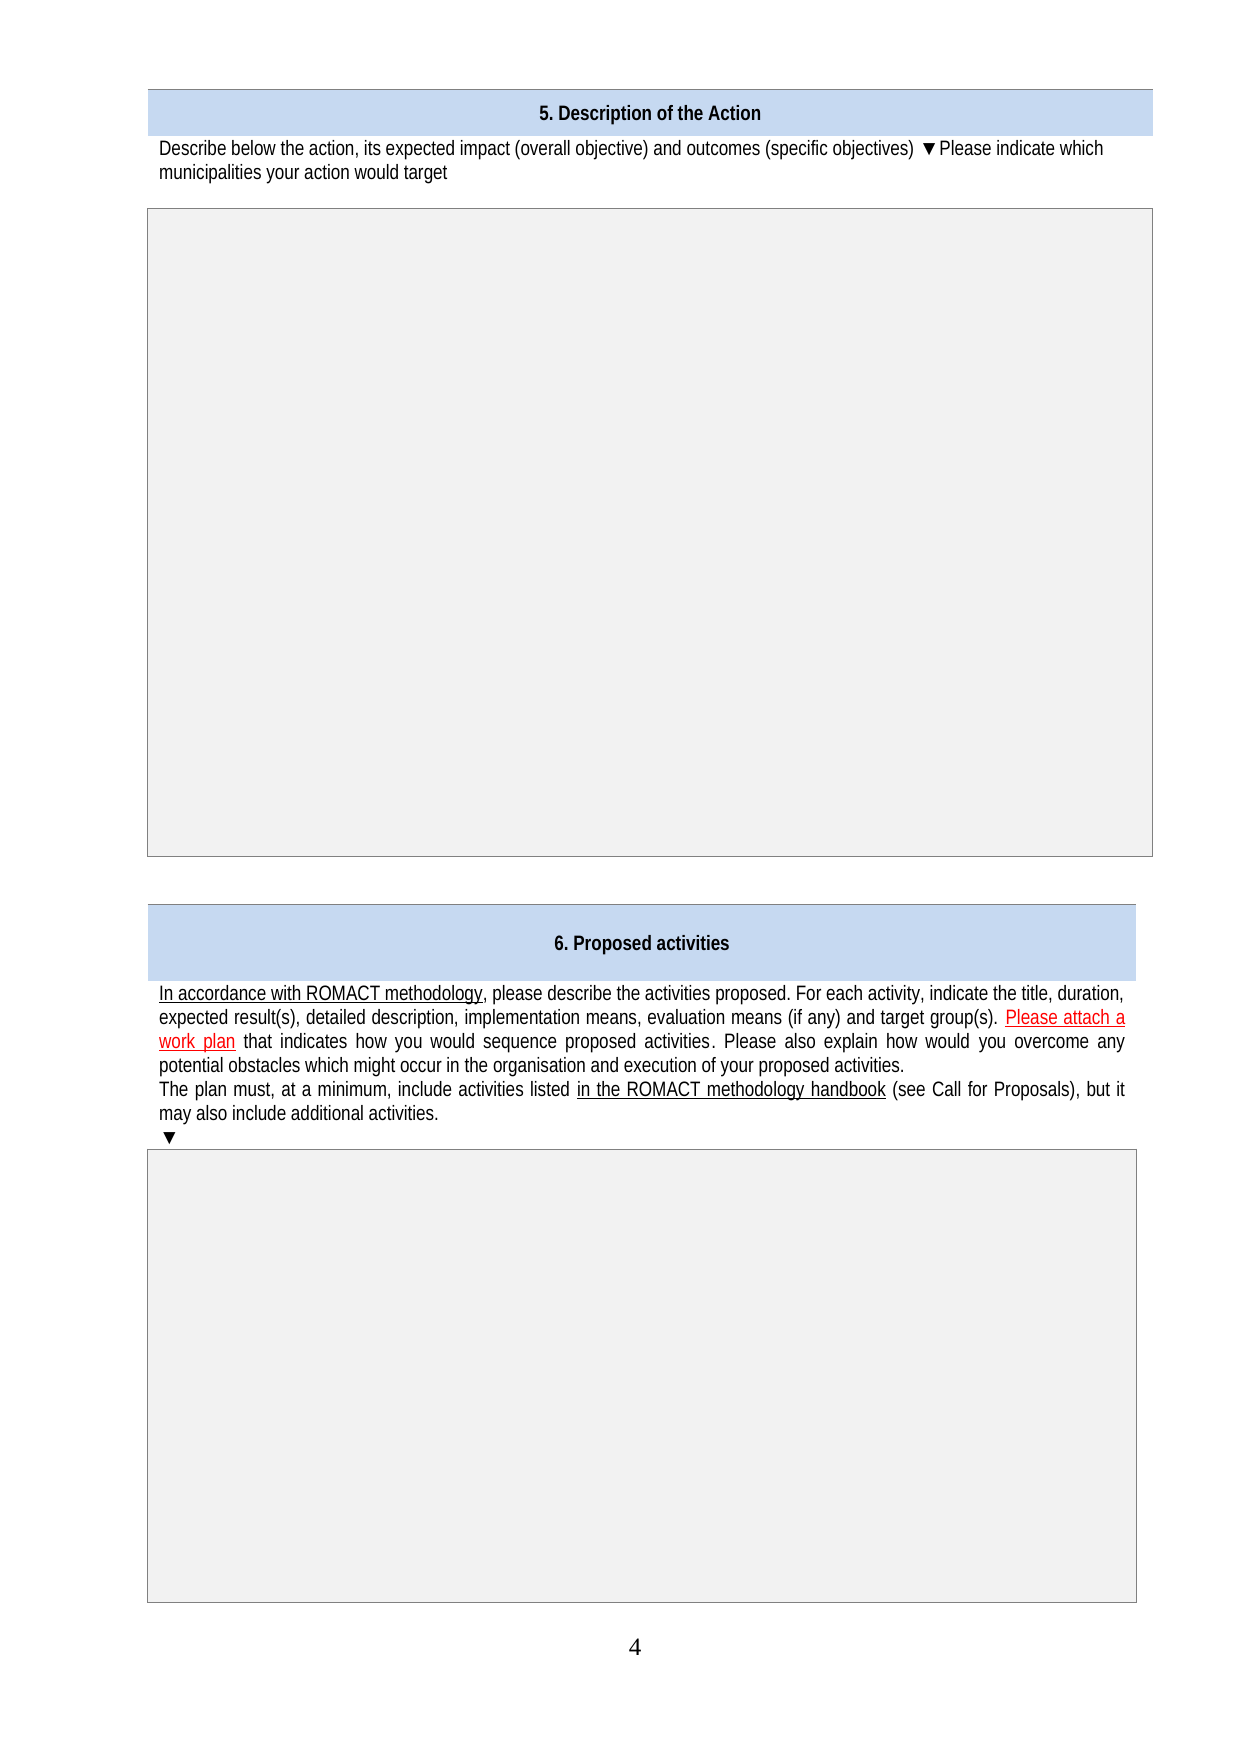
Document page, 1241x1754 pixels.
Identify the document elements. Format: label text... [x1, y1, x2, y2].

table_header 5. Description of the Action [148, 90, 1153, 136]
table_cell [148, 209, 1152, 856]
table_cell [148, 1150, 1136, 1602]
table_cell In accordance with ROMACT methodology, please describe the activities proposed. For each activity, indicate the title, duration, expected result(s), detailed description, implementation means, evaluation means (if any) and target group(s). Please attach a work plan that indicates how you would sequence proposed activities. Please also explain how would you overcome any potential obstacles which might occur in the organisation and execution of your proposed activities. The plan must, at a minimum, include activities listed in the ROMACT methodology handbook (see Call for Proposals), but it may also include additional activities. ▼ [148, 981, 1136, 1148]
table_cell Describe below the action, its expected impact (overall objective) and outcomes (specific objectives) ▼Please indicate which municipalities your action would target [148, 136, 1153, 208]
table_header 6. Proposed activities [148, 905, 1136, 981]
